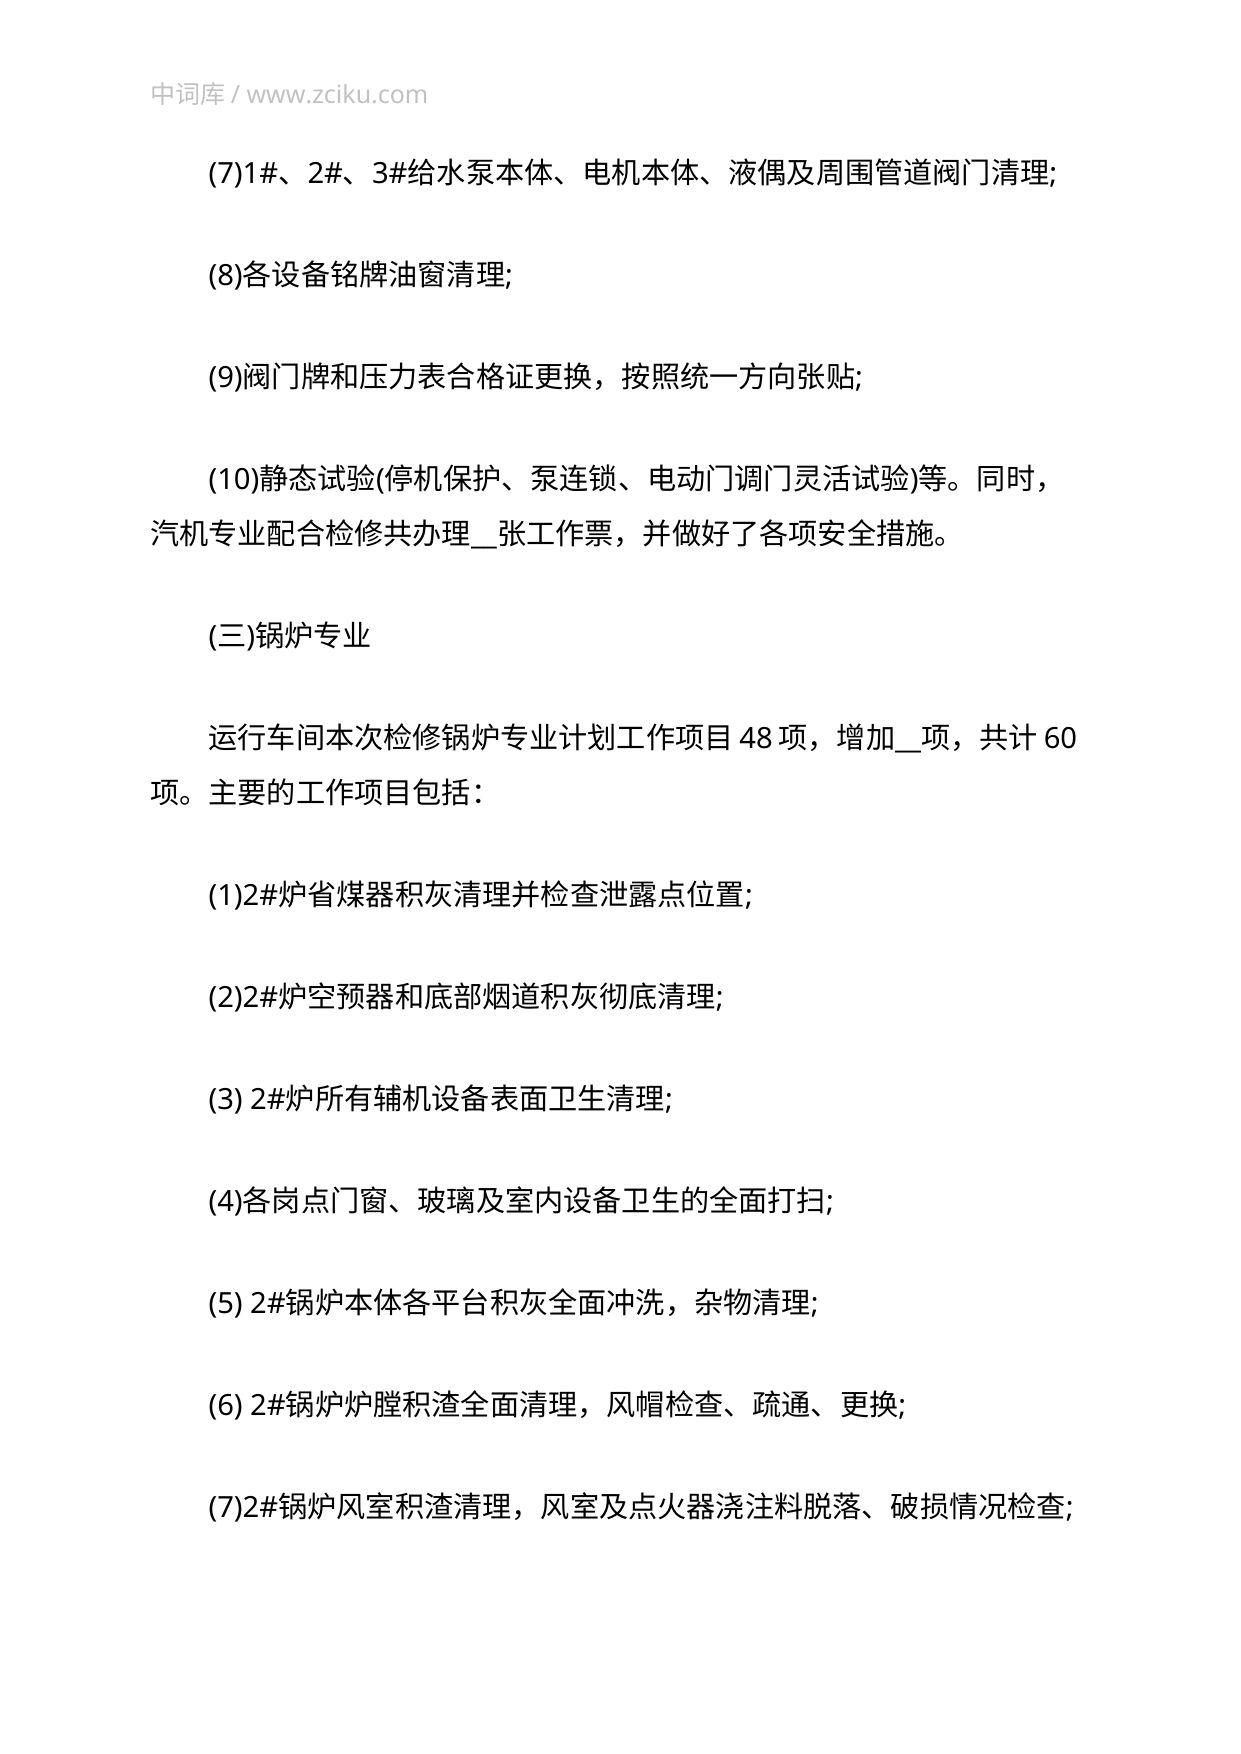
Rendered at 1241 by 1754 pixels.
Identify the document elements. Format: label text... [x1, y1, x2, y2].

text (3) 2#炉所有辅机设备表面卫生清理; [150, 1076, 1090, 1118]
text (1)2#炉省煤器积灰清理并检查泄露点位置; [150, 872, 1090, 914]
text (5) 2#锅炉本体各平台积灰全面冲洗，杂物清理; [150, 1279, 1090, 1322]
text (7)2#锅炉风室积渣清理，风室及点火器浇注料脱落、破损情况检查; [150, 1483, 1090, 1526]
text (8)各设备铭牌油窗清理; [150, 252, 1090, 294]
text (2)2#炉空预器和底部烟道积灰彻底清理; [150, 974, 1090, 1016]
text (10)静态试验(停机保护、泵连锁、电动门调门灵活试验)等。同时，汽机专业配合检修共办理__张工作票，并做好了各项安全措施。 [150, 456, 1090, 553]
text (三)锅炉专业 [150, 613, 1090, 655]
text 运行车间本次检修锅炉专业计划工作项目48项，增加__项，共计60项。主要的工作项目包括： [150, 715, 1090, 812]
text (6) 2#锅炉炉膛积渣全面清理，风帽检查、疏通、更换; [150, 1382, 1090, 1424]
text (7)1#、2#、3#给水泵本体、电机本体、液偶及周围管道阀门清理; [150, 150, 1090, 192]
text (9)阀门牌和压力表合格证更换，按照统一方向张贴; [150, 354, 1090, 396]
text (4)各岗点门窗、玻璃及室内设备卫生的全面打扫; [150, 1178, 1090, 1220]
